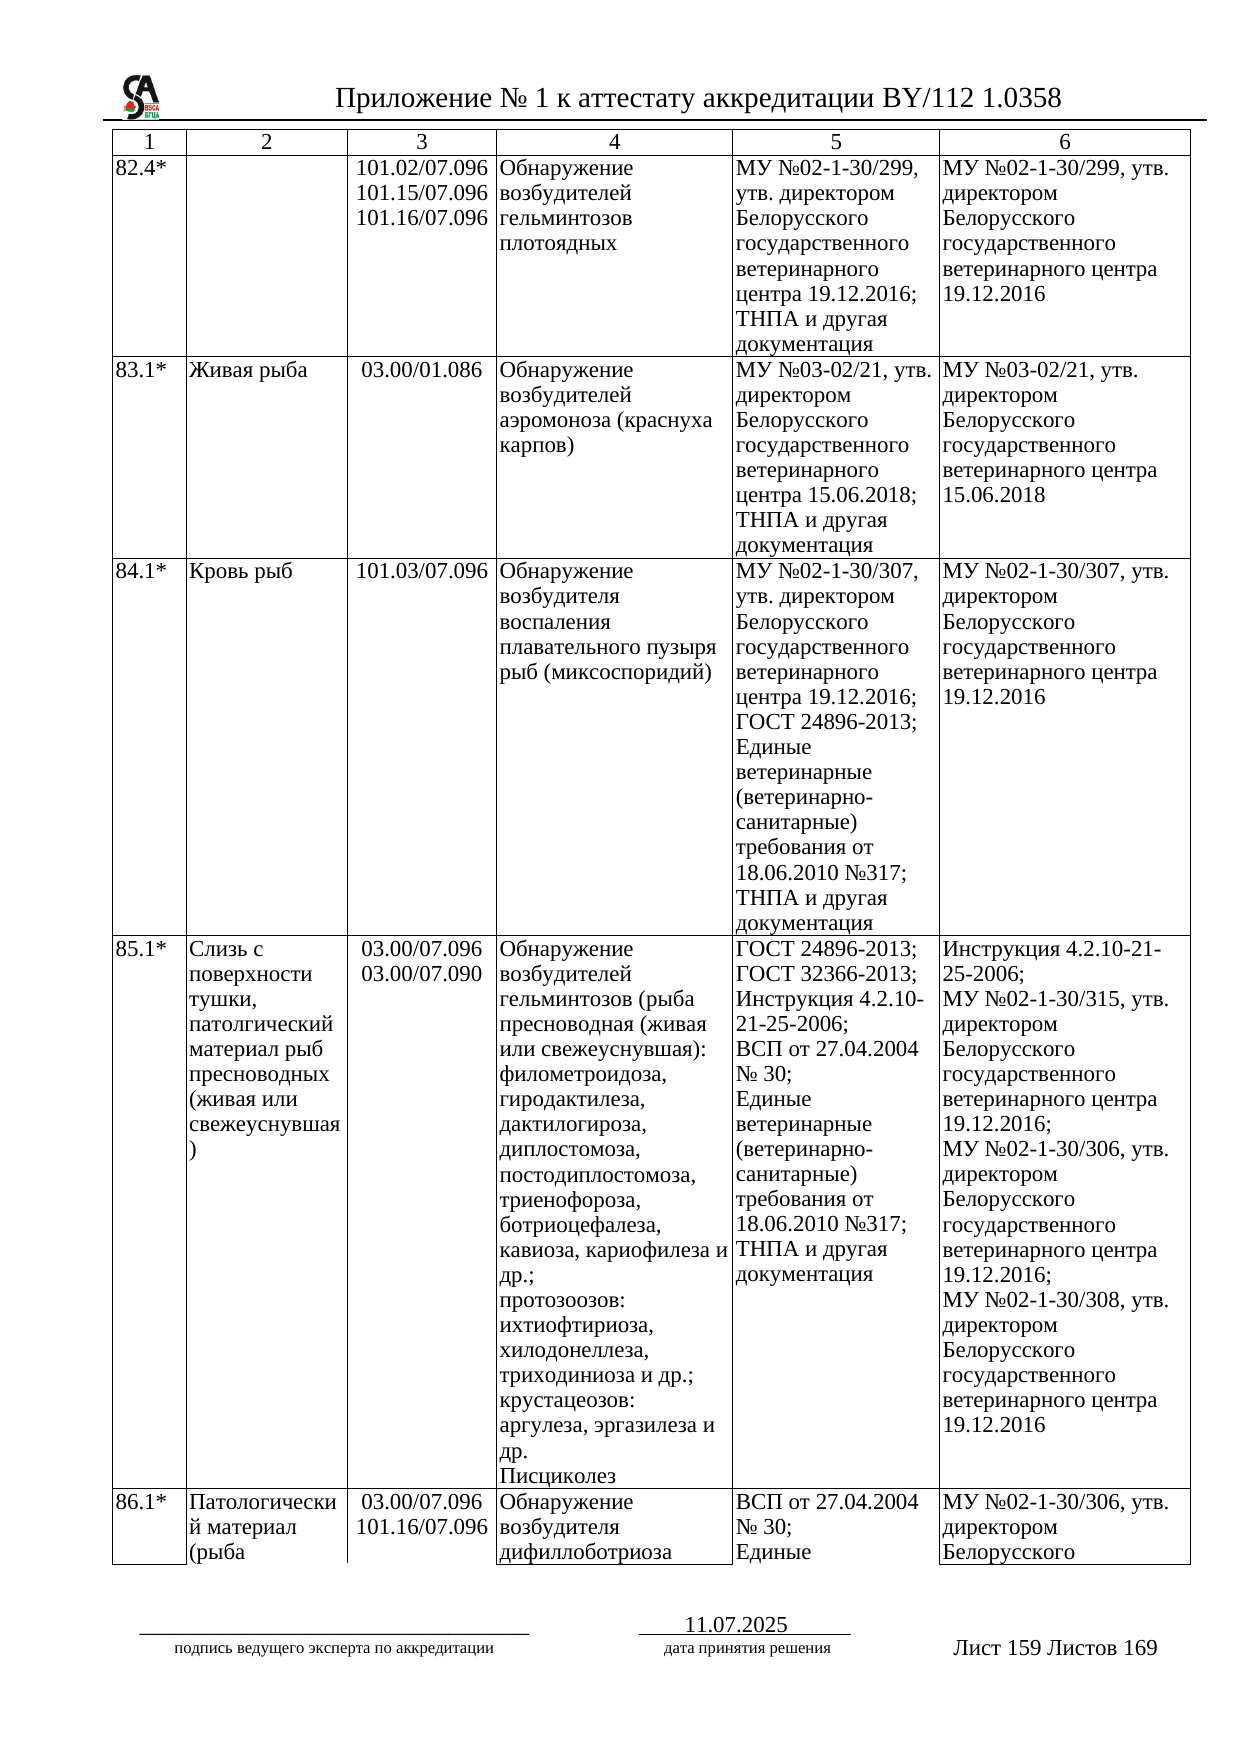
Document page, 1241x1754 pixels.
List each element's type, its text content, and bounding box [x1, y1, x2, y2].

table_header 6 [940, 130, 1190, 154]
table_header 2 [187, 130, 347, 154]
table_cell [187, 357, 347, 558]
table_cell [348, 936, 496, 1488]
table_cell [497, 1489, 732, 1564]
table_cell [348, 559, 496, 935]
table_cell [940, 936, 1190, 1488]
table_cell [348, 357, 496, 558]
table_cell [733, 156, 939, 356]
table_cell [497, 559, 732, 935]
table_header 3 [348, 130, 496, 154]
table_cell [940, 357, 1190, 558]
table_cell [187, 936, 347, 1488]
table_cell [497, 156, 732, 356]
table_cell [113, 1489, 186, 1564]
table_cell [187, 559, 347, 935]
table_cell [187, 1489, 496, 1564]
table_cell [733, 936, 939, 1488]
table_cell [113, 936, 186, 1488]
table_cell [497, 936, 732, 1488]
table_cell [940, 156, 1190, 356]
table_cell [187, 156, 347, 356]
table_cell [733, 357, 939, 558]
picture [122, 73, 160, 120]
table_header 5 [733, 130, 939, 154]
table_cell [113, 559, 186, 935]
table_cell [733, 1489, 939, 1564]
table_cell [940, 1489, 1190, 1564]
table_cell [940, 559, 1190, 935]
table_header 4 [497, 130, 732, 154]
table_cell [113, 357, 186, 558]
table_header 1 [113, 130, 186, 154]
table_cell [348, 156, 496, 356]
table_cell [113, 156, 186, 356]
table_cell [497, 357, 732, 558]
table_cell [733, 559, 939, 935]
